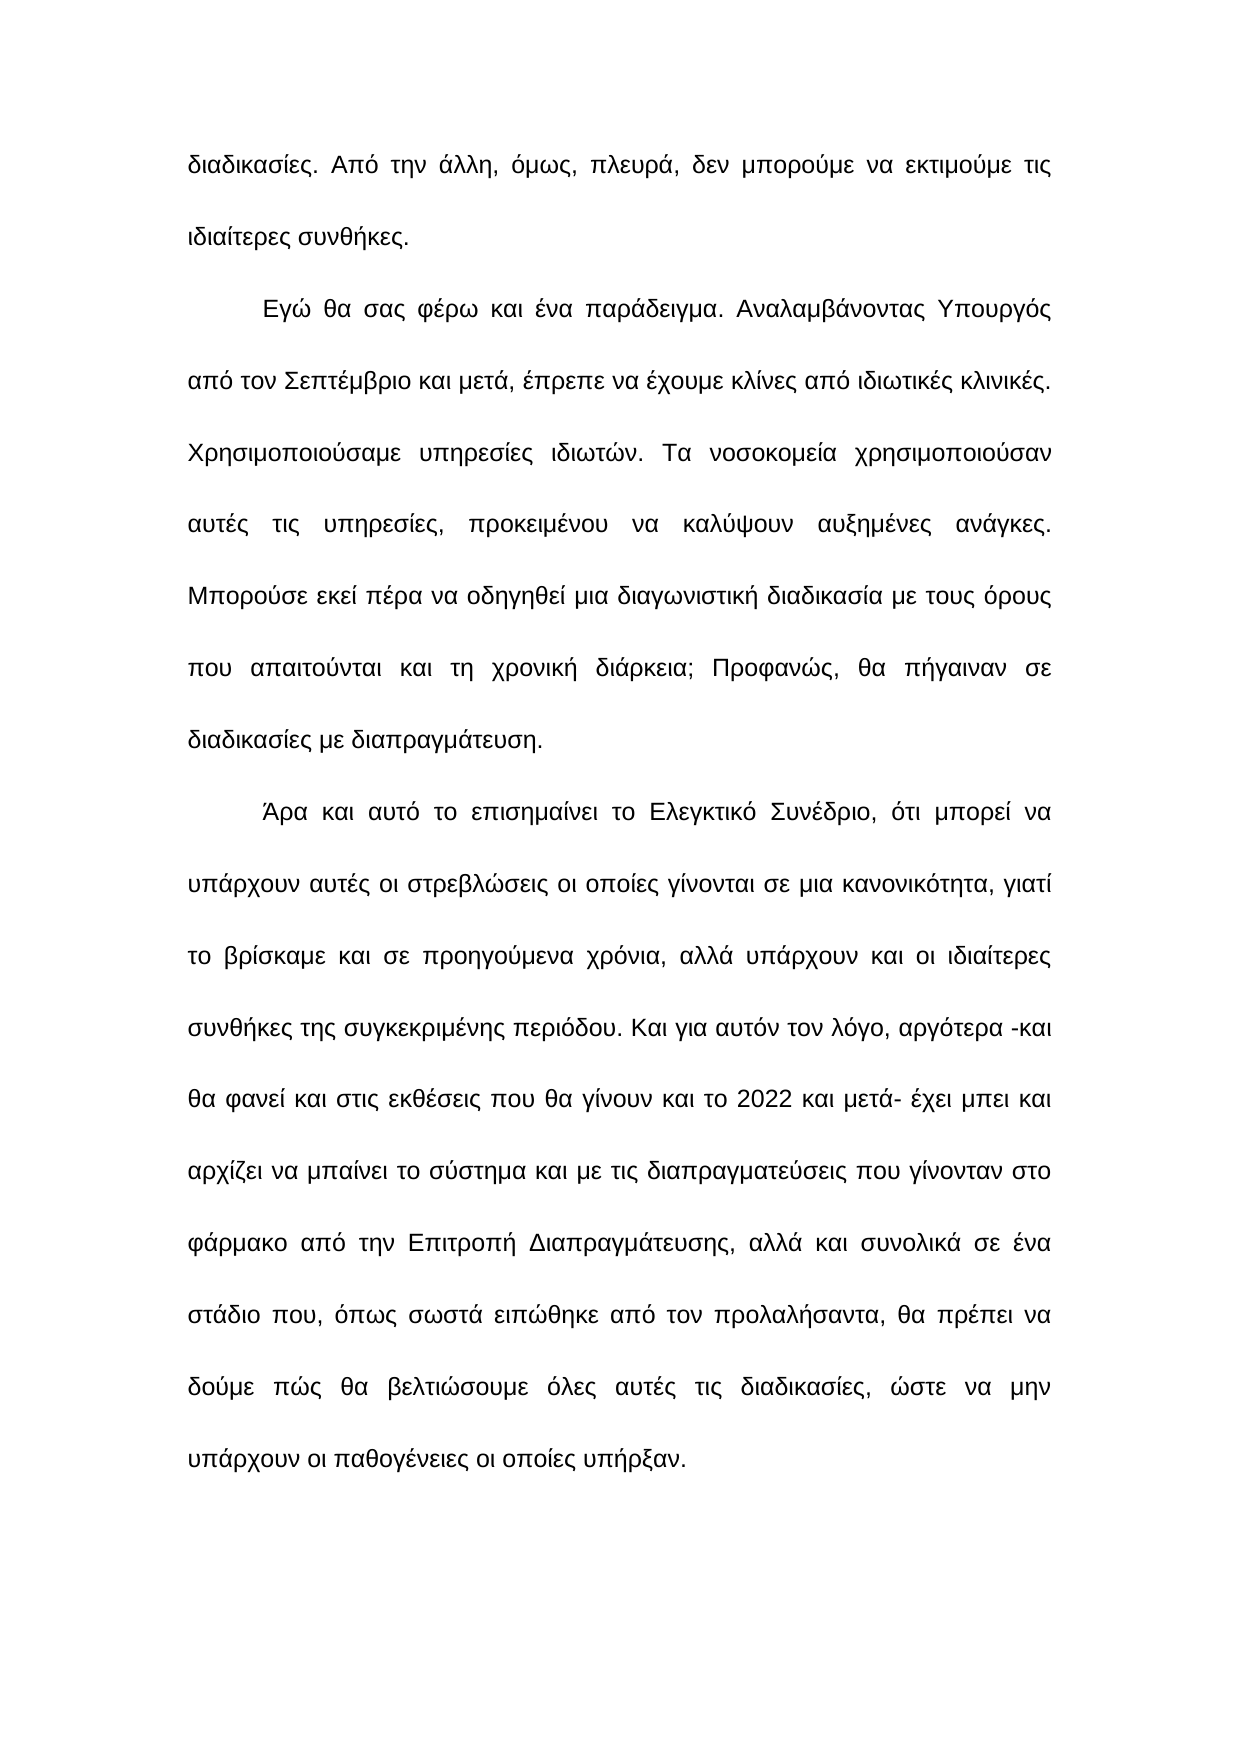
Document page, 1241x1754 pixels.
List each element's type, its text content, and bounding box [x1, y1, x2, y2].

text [187, 150, 1053, 251]
text Άρα και αυτό το επισημαίνει το Ελεγκτικό Συνέδριο, ότι μπορεί να υπάρχουν αυτές οι στρεβλώσεις οι οποίες γίνονται σε μια κανονικότητα, γιατί το βρίσκαμε και σε προηγούμενα χρόνια, αλλά υπάρχουν και οι ιδιαίτερες συνθήκες της συγκεκριμένης περιόδου. Και για αυτόν τον λόγο, αργότερα -και θα φανεί και στις εκθέσεις που θα γίνουν και το 2022 και μετά- έχει μπει και αρχίζει να μπαίνει το σύστημα και με τις διαπραγματεύσεις που γίνονταν στο φάρμακο από την Επιτροπή Διαπραγμάτευσης, αλλά και συνολικά σε ένα στάδιο που, όπως σωστά ειπώθηκε από τον προλαλήσαντα, θα πρέπει να δούμε πώς θα βελτιώσουμε όλες αυτές τις διαδικασίες, ώστε να μην υπάρχουν οι παθογένειες οι οποίες υπήρξαν. [187, 797, 1053, 1472]
text Εγώ θα σας φέρω και ένα παράδειγμα. Αναλαμβάνοντας Υπουργός από τον Σεπτέμβριο και μετά, έπρεπε να έχουμε κλίνες από ιδιωτικές κλινικές. Χρησιμοποιούσαμε υπηρεσίες ιδιωτών. Τα νοσοκομεία χρησιμοποιούσαν αυτές τις υπηρεσίες, προκειμένου να καλύψουν αυξημένες ανάγκες. Μπορούσε εκεί πέρα να οδηγηθεί μια διαγωνιστική διαδικασία με τους όρους που απαιτούνται και τη χρονική διάρκεια; Προφανώς, θα πήγαιναν σε διαδικασίες με διαπραγμάτευση. [187, 294, 1053, 754]
